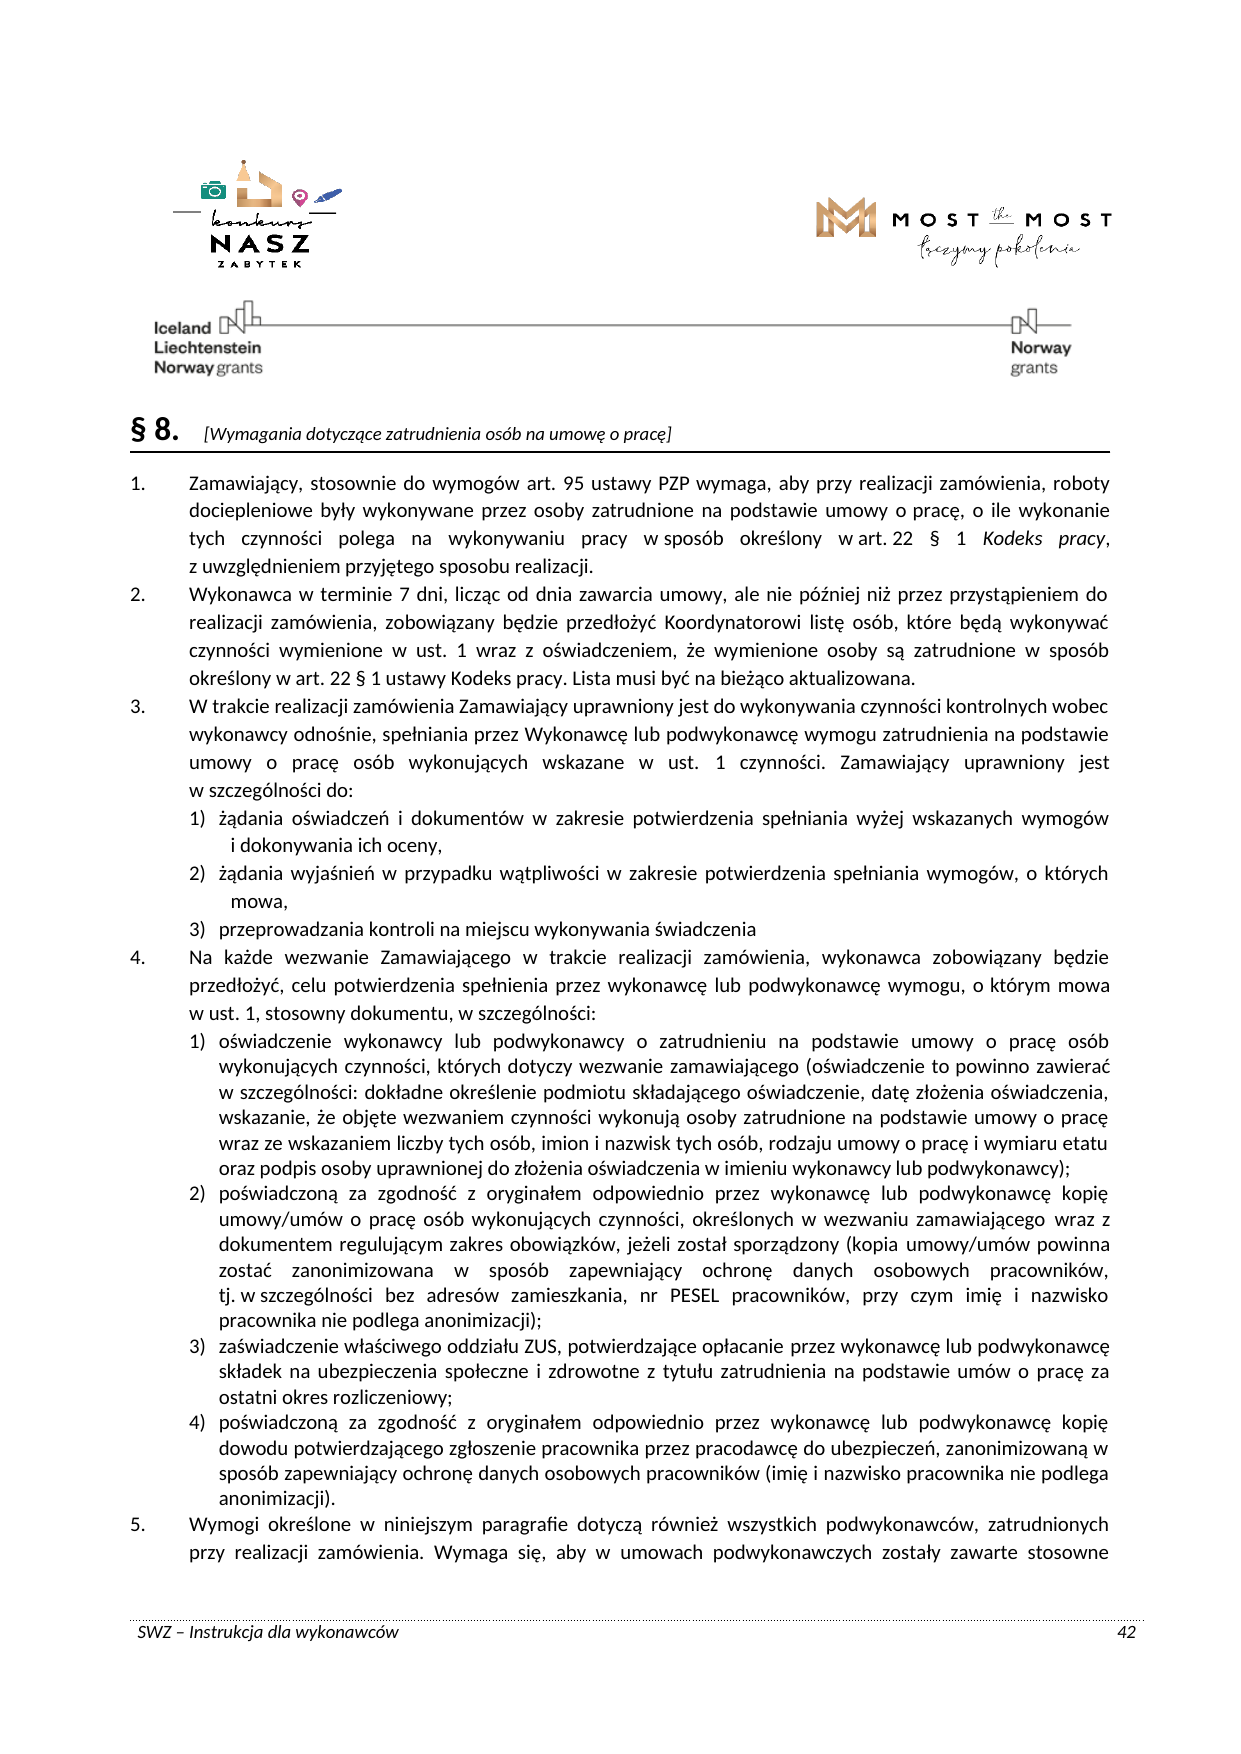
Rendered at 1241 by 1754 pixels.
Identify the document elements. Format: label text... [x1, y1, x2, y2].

text Zamawiający, stosownie do wymogów art. 95 ustawy PZP wymaga, aby przy realizacji zamówienia, roboty dociepleniowe były wykonywane przez osoby zatrudnione na podstawie umowy o pracę, o ile wykonanie tych czynności polega na wykonywaniu pracy w sposób określony w art. 22 § 1 Kodeks pracy, z uwzględnieniem przyjętego sposobu realizacji. [130, 470, 1110, 579]
picture [785, 176, 1148, 289]
text żądania wyjaśnień w przypadku wątpliwości w zakresie potwierdzenia spełniania wymogów, o których mowa, [189, 861, 1110, 914]
list poświadczoną za zgodność z oryginałem odpowiednio przez wykonawcę lub podwykonawcę kopię umowy/umów o pracę osób wykonujących czynności, określonych w wezwaniu zamawiającego wraz z dokumentem regulującym zakres obowiązków, jeżeli został sporządzony (kopia umowy/umów powinna zostać zanonimizowana w sposób zapewniający ochronę danych osobowych pracowników, tj. w szczególności bez adresów zamieszkania, nr PESEL pracowników, przy czym imię i nazwisko pracownika nie podlega anonimizacji); [189, 1181, 1110, 1333]
text W trakcie realizacji zamówienia Zamawiający uprawniony jest do wykonywania czynności kontrolnych wobec wykonawcy odnośnie, spełniania przez Wykonawcę lub podwykonawcę wymogu zatrudnienia na podstawie umowy o pracę osób wykonujących wskazane w ust. 1 czynności. Zamawiający uprawniony jest w szczególności do: [130, 693, 1110, 802]
text żądania oświadczeń i dokumentów w zakresie potwierdzenia spełniania wyżej wskazanych wymogów i dokonywania ich oceny, [189, 805, 1110, 858]
text przeprowadzania kontroli na miejscu wykonywania świadczenia [189, 916, 1110, 942]
text [Wymagania dotyczące zatrudnienia osób na umowę o pracę] [130, 408, 1110, 451]
list poświadczoną za zgodność z oryginałem odpowiednio przez wykonawcę lub podwykonawcę kopię dowodu potwierdzającego zgłoszenie pracownika przez pracodawcę do ubezpieczeń, zanonimizowaną w sposób zapewniający ochronę danych osobowych pracowników (imię i nazwisko pracownika nie podlega anonimizacji). [189, 1409, 1110, 1511]
list oświadczenie wykonawcy lub podwykonawcy o zatrudnieniu na podstawie umowy o pracę osób wykonujących czynności, których dotyczy wezwanie zamawiającego (oświadczenie to powinno zawierać w szczególności: dokładne określenie podmiotu składającego oświadczenie, datę złożenia oświadczenia, wskazanie, że objęte wezwaniem czynności wykonują osoby zatrudnione na podstawie umowy o pracę wraz ze wskazaniem liczby tych osób, imion i nazwisk tych osób, rodzaju umowy o pracę i wymiaru etatu oraz podpis osoby uprawnionej do złożenia oświadczenia w imieniu wykonawcy lub podwykonawcy); [189, 1028, 1110, 1181]
picture [129, 114, 1111, 388]
text Na każde wezwanie Zamawiającego w trakcie realizacji zamówienia, wykonawca zobowiązany będzie przedłożyć, celu potwierdzenia spełnienia przez wykonawcę lub podwykonawcę wymogu, o którym mowa w ust. 1, stosowny dokumentu, w szczególności: [130, 944, 1110, 1026]
list zaświadczenie właściwego oddziału ZUS, potwierdzające opłacanie przez wykonawcę lub podwykonawcę składek na ubezpieczenia społeczne i zdrowotne z tytułu zatrudnienia na podstawie umów o pracę za ostatni okres rozliczeniowy; [189, 1333, 1110, 1409]
text Wykonawca w terminie 7 dni, licząc od dnia zawarcia umowy, ale nie później niż przez przystąpieniem do realizacji zamówienia, zobowiązany będzie przedłożyć Koordynatorowi listę osób, które będą wykonywać czynności wymienione w ust. 1 wraz z oświadczeniem, że wymienione osoby są zatrudnione w sposób określony w art. 22 § 1 ustawy Kodeks pracy. Lista musi być na bieżąco aktualizowana. [130, 581, 1110, 691]
